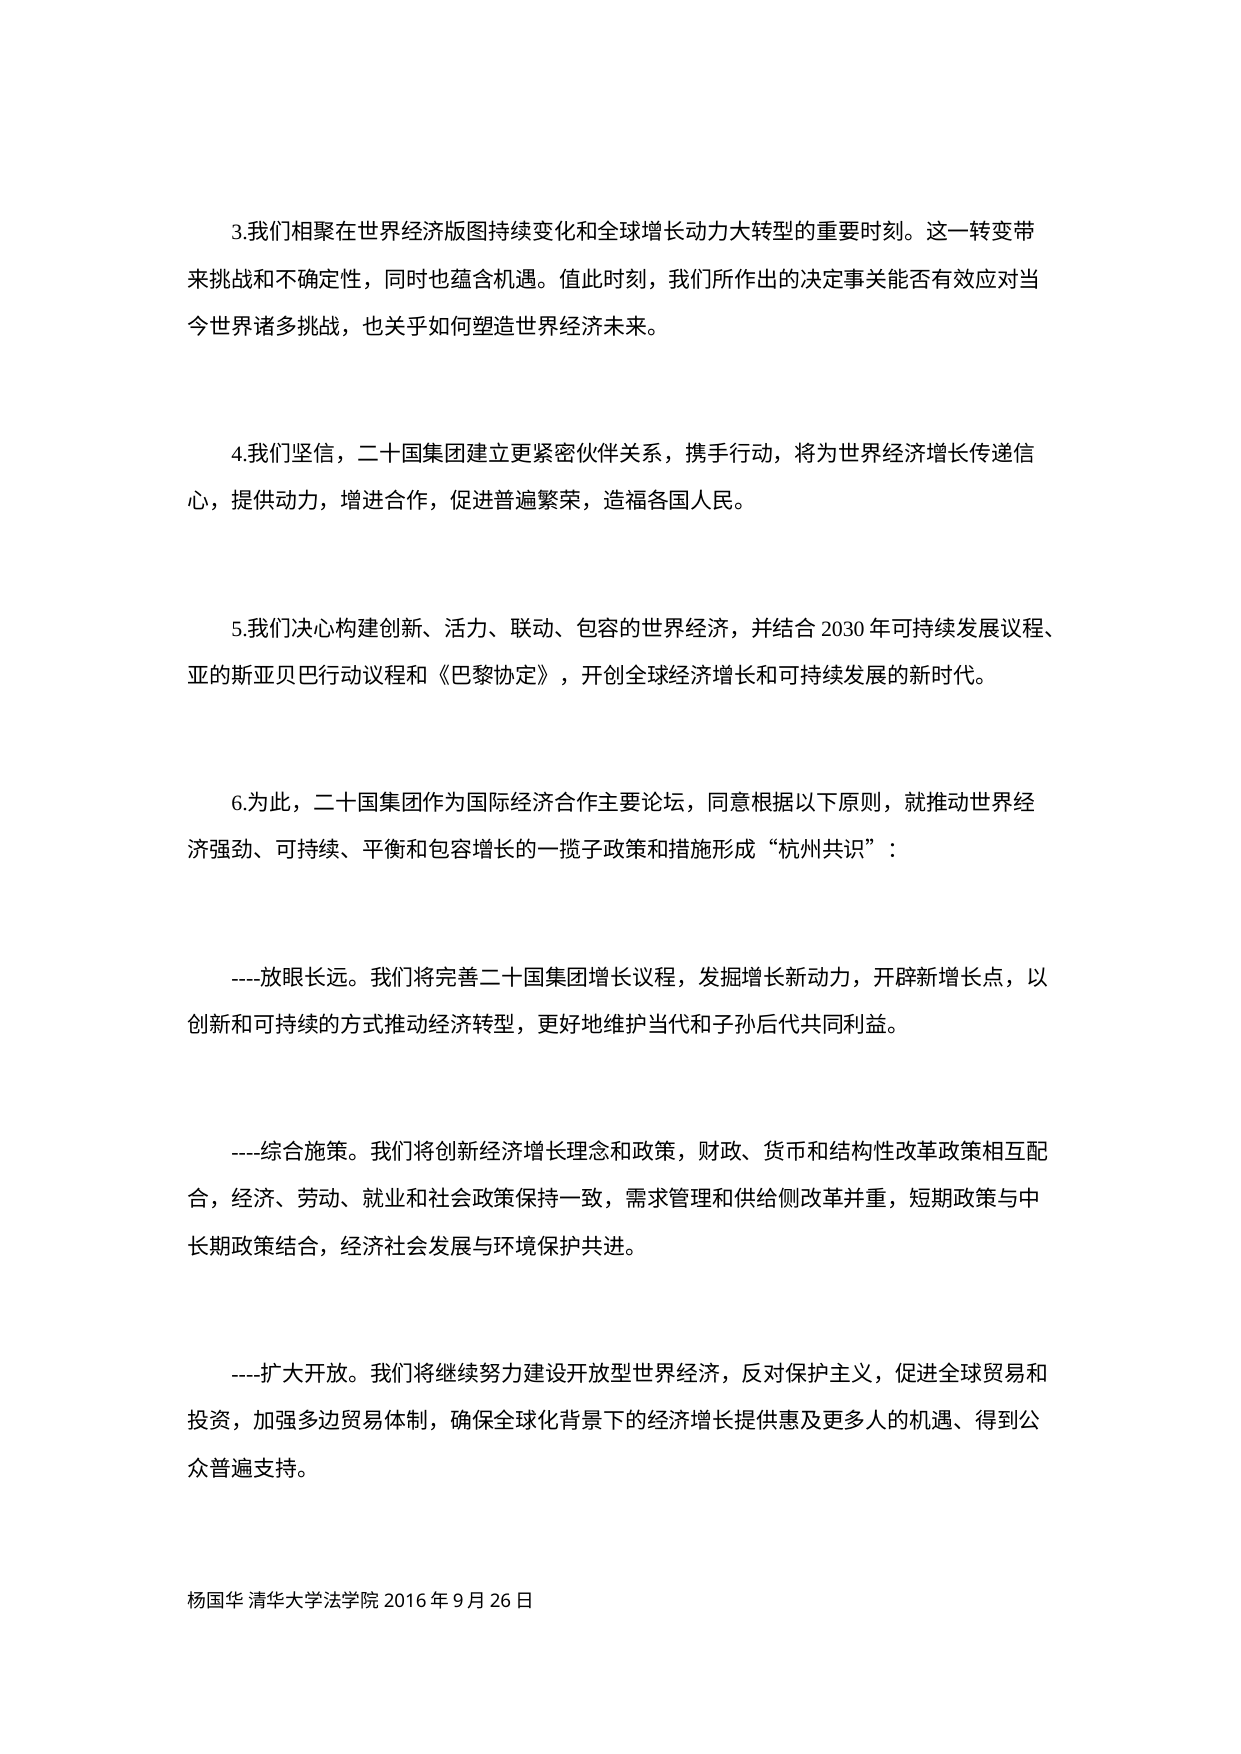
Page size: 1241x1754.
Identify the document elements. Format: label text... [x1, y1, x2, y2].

text 6.为此，二十国集团作为国际经济合作主要论坛，同意根据以下原则，就推动世界经济强劲、可持续、平衡和包容增长的一揽子政策和措施形成“杭州共识”： [187, 785, 1053, 864]
text ----综合施策。我们将创新经济增长理念和政策，财政、货币和结构性改革政策相互配合，经济、劳动、就业和社会政策保持一致，需求管理和供给侧改革并重，短期政策与中长期政策结合，经济社会发展与环境保护共进。 [187, 1134, 1053, 1261]
text ----放眼长远。我们将完善二十国集团增长议程，发掘增长新动力，开辟新增长点，以创新和可持续的方式推动经济转型，更好地维护当代和子孙后代共同利益。 [187, 959, 1053, 1039]
text 5.我们决心构建创新、活力、联动、包容的世界经济，并结合2030年可持续发展议程、亚的斯亚贝巴行动议程和《巴黎协定》，开创全球经济增长和可持续发展的新时代。 [187, 611, 1053, 690]
text ----扩大开放。我们将继续努力建设开放型世界经济，反对保护主义，促进全球贸易和投资，加强多边贸易体制，确保全球化背景下的经济增长提供惠及更多人的机遇、得到公众普遍支持。 [187, 1356, 1053, 1483]
text 4.我们坚信，二十国集团建立更紧密伙伴关系，携手行动，将为世界经济增长传递信心，提供动力，增进合作，促进普遍繁荣，造福各国人民。 [187, 436, 1053, 515]
text 3.我们相聚在世界经济版图持续变化和全球增长动力大转型的重要时刻。这一转变带来挑战和不确定性，同时也蕴含机遇。值此时刻，我们所作出的决定事关能否有效应对当今世界诸多挑战，也关乎如何塑造世界经济未来。 [187, 214, 1053, 341]
